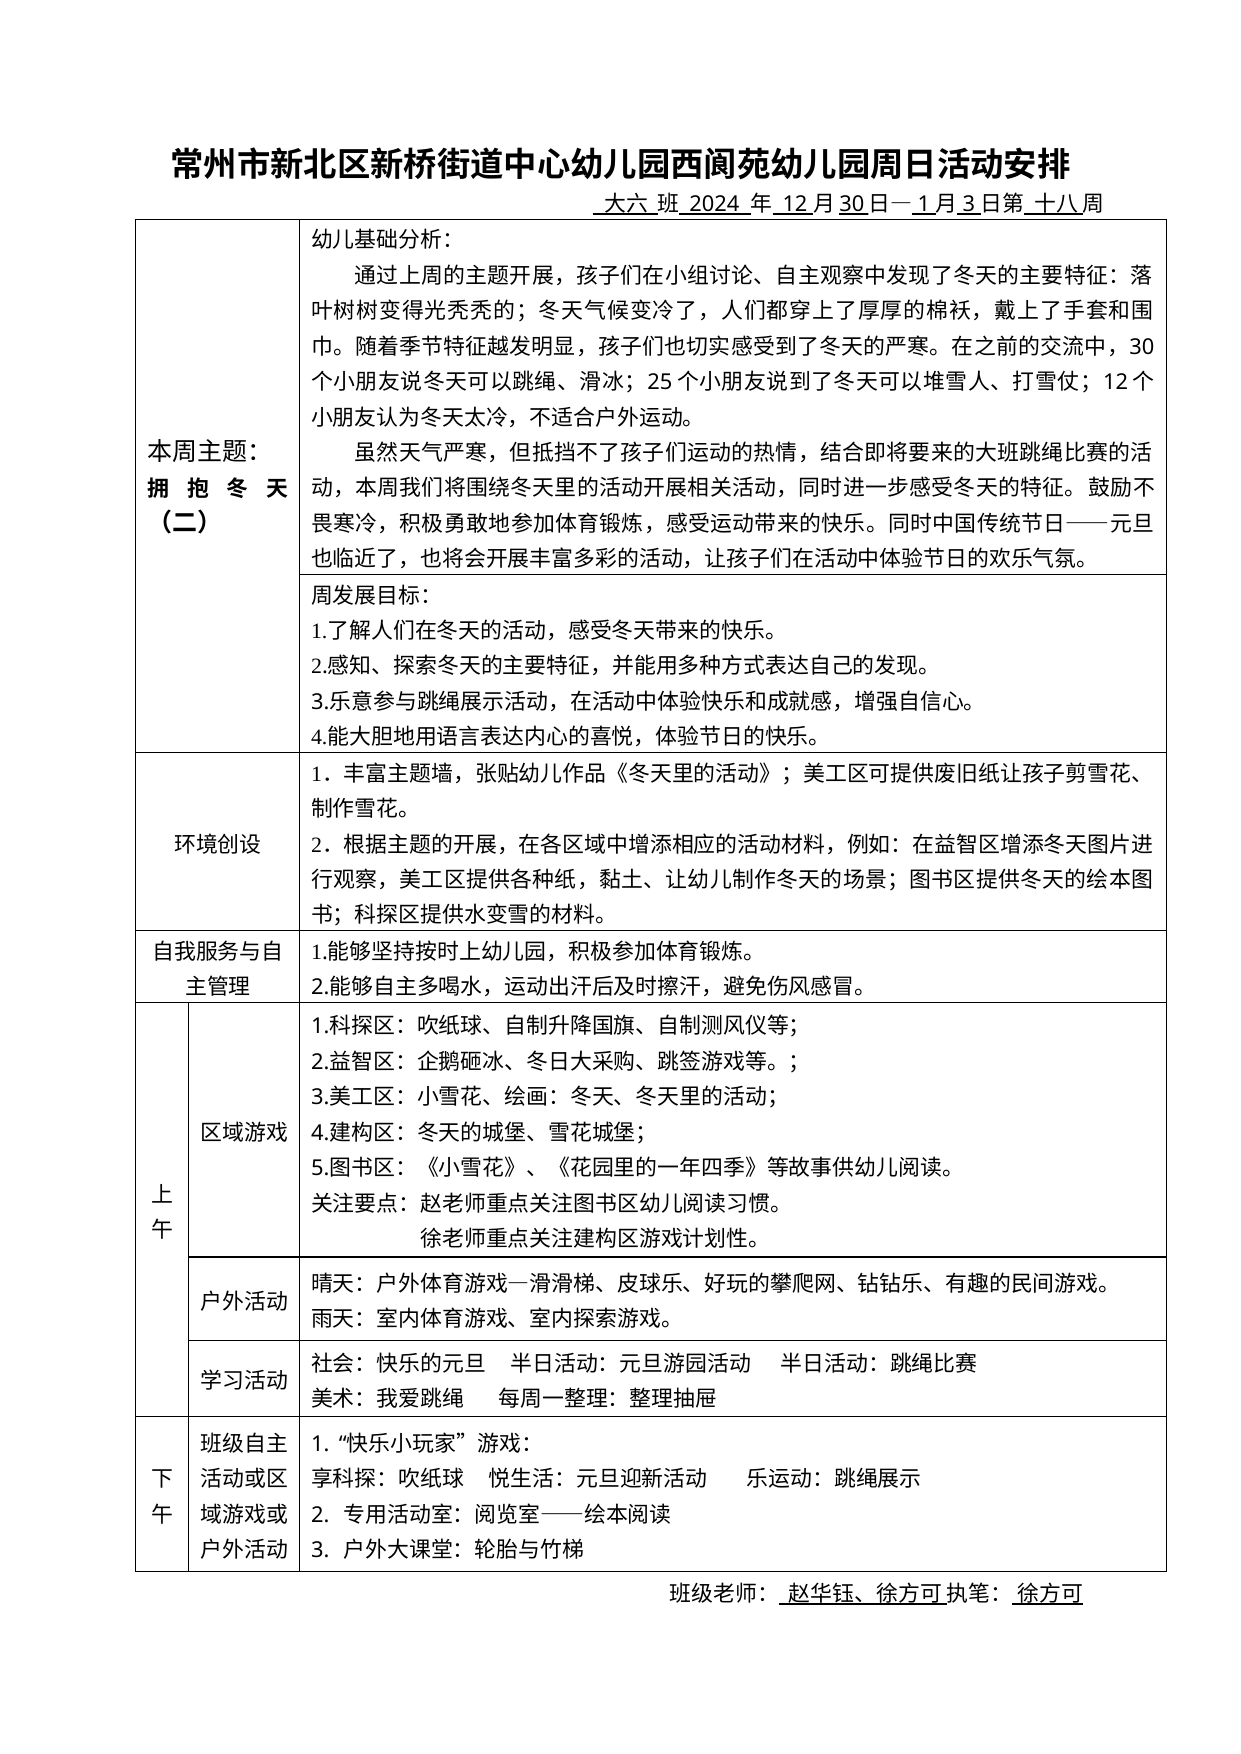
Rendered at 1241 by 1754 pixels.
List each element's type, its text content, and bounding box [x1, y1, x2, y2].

table_header 幼儿基础分析： 通过上周的主题开展，孩子们在小组讨论、自主观察中发现了冬天的主要特征：落叶树树变得光秃秃的；冬天气候变冷了，人们都穿上了厚厚的棉袄，戴上了手套和围巾。随着季节特征越发明显，孩子们也切实感受到了冬天的严寒。在之前的交流中，30个小朋友说冬天可以跳绳、滑冰；25个小朋友说到了冬天可以堆雪人、打雪仗；12个小朋友认为冬天太冷，不适合户外运动。 虽然天气严寒，但抵挡不了孩子们运动的热情，结合即将要来的大班跳绳比赛的活动，本周我们将围绕冬天里的活动开展相关活动，同时进一步感受冬天的特征。鼓励不畏寒冷，积极勇敢地参加体育锻炼，感受运动带来的快乐。同时中国传统节日——元旦也临近了，也将会开展丰富多彩的活动，让孩子们在活动中体验节日的欢乐气氛。 [300, 220, 1166, 574]
table_cell 自我服务与自主管理 [136, 931, 299, 1002]
table_cell 区域游戏 [189, 1003, 299, 1256]
table_cell 下午 [136, 1417, 188, 1571]
table_cell 1.科探区：吹纸球、自制升降国旗、自制测风仪等； 2.益智区：企鹅砸冰、冬日大采购、跳签游戏等。； 3.美工区：小雪花、绘画：冬天、冬天里的活动； 4.建构区：冬天的城堡、雪花城堡； 5.图书区：《小雪花》、《花园里的一年四季》等故事供幼儿阅读。 关注要点：赵老师重点关注图书区幼儿阅读习惯。 徐老师重点关注建构区游戏计划性。 [300, 1003, 1166, 1256]
table_cell 晴天：户外体育游戏—滑滑梯、皮球乐、好玩的攀爬网、钻钻乐、有趣的民间游戏。 雨天：室内体育游戏、室内探索游戏。 [300, 1258, 1166, 1339]
table_cell 1.能够坚持按时上幼儿园，积极参加体育锻炼。 2.能够自主多喝水，运动出汗后及时擦汗，避免伤风感冒。 [300, 931, 1166, 1002]
table_cell 环境创设 [136, 753, 299, 930]
table_cell 周发展目标： 1.了解人们在冬天的活动，感受冬天带来的快乐。 2.感知、探索冬天的主要特征，并能用多种方式表达自己的发现。 3.乐意参与跳绳展示活动，在活动中体验快乐和成就感，增强自信心。 4.能大胆地用语言表达内心的喜悦，体验节日的快乐。 [300, 575, 1166, 752]
table_cell 1．丰富主题墙，张贴幼儿作品《冬天里的活动》；美工区可提供废旧纸让孩子剪雪花、制作雪花。 2．根据主题的开展，在各区域中增添相应的活动材料，例如：在益智区增添冬天图片进行观察，美工区提供各种纸，黏土、让幼儿制作冬天的场景；图书区提供冬天的绘本图书；科探区提供水变雪的材料。 [300, 753, 1166, 930]
table_cell 户外活动 [189, 1258, 299, 1339]
text 大六 班 2024 年 12 月30日— 1 月 3 日第 十八 周 [136, 183, 1104, 218]
table_cell 班级自主活动或区域游戏或户外活动 [189, 1417, 299, 1571]
text 常州市新北区新桥街道中心幼儿园西阆苑幼儿园周日活动安排 [136, 148, 1104, 183]
table_cell “快乐小玩家”游戏： 享科探：吹纸球 悦生活：元旦迎新活动 乐运动：跳绳展示 专用活动室：阅览室——绘本阅读 户外大课堂：轮胎与竹梯 [300, 1417, 1166, 1571]
table_header 本周主题： 拥抱冬天（二） [136, 220, 299, 752]
table_cell 学习活动 [189, 1341, 299, 1416]
table_cell 社会：快乐的元旦 半日活动：元旦游园活动 半日活动：跳绳比赛 美术：我爱跳绳 每周一整理：整理抽屉 [300, 1341, 1166, 1416]
table_cell 上午 [136, 1003, 188, 1416]
text 班级老师： 赵华钰、徐方可 执笔： 徐方可 [136, 1572, 1082, 1609]
